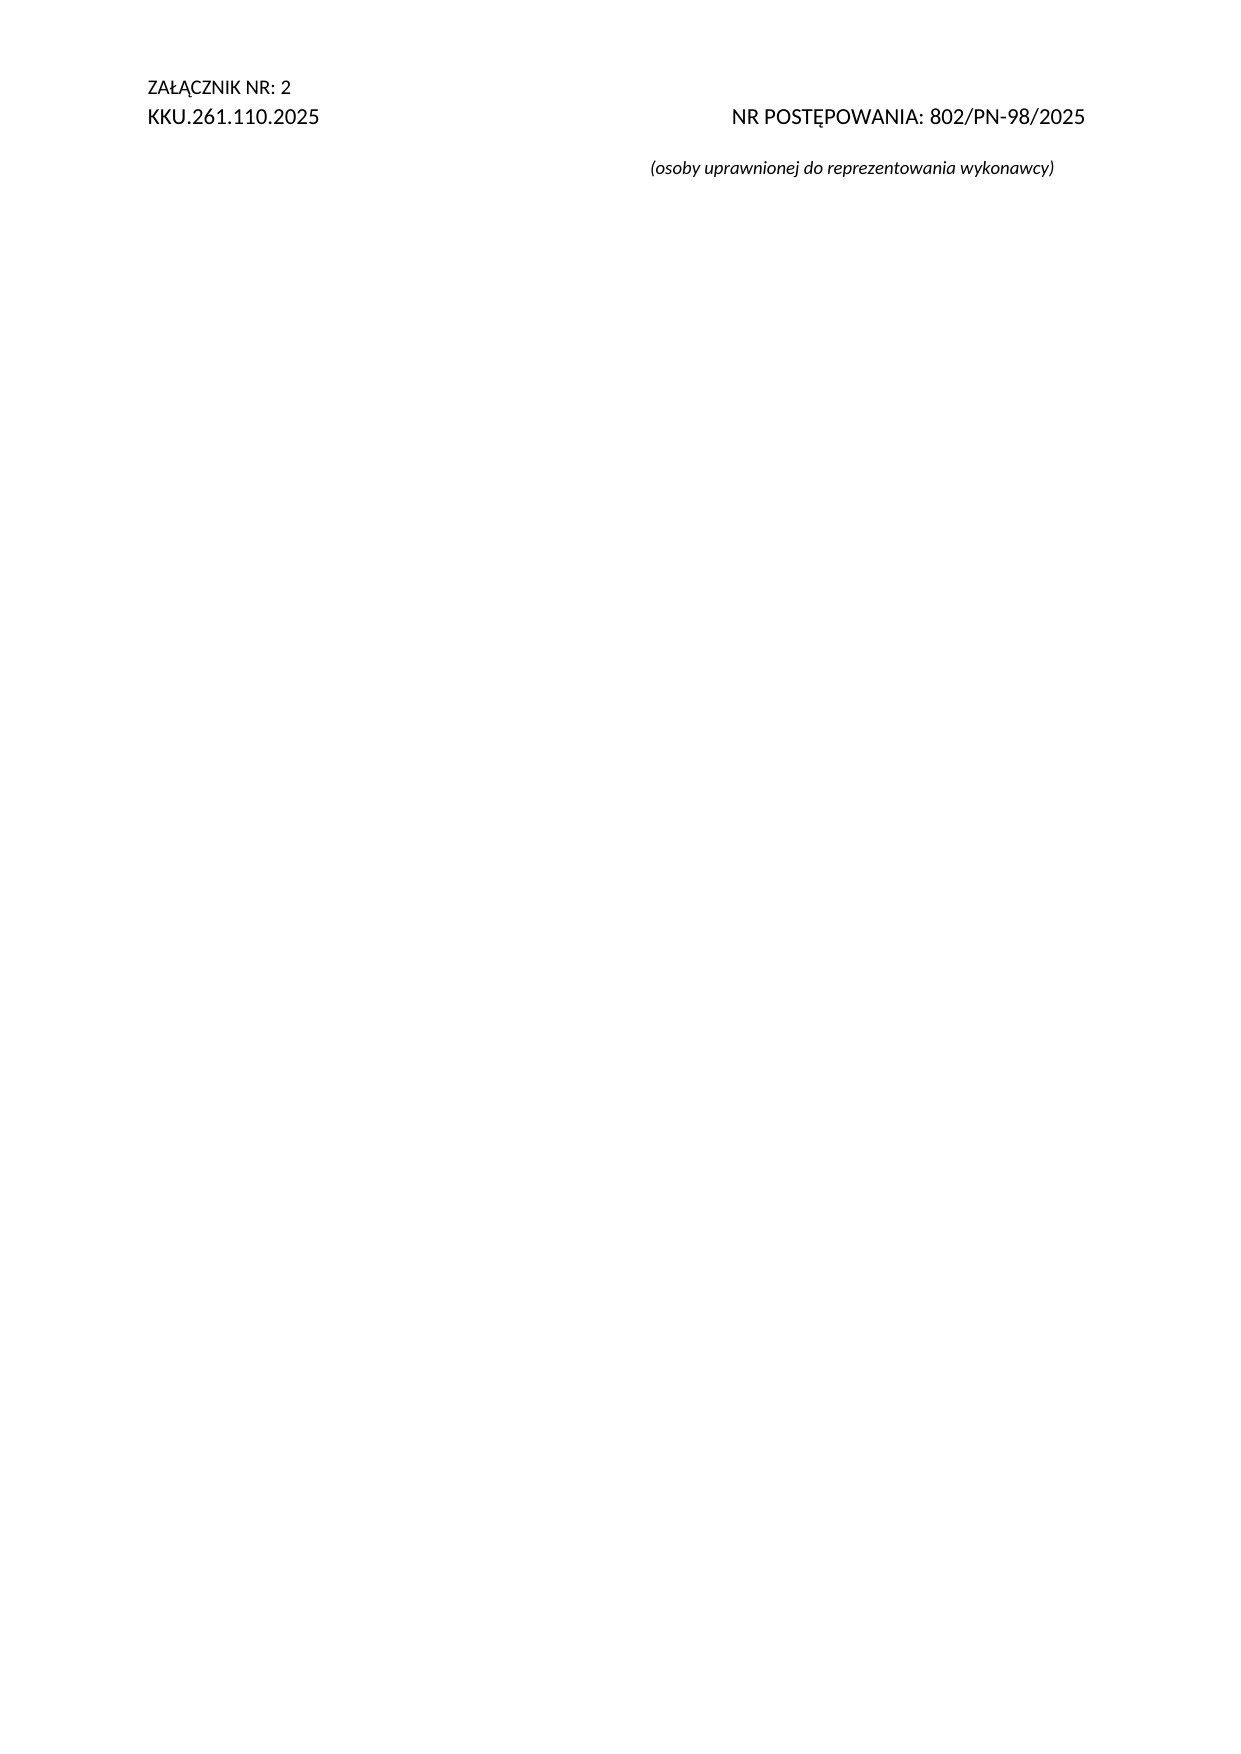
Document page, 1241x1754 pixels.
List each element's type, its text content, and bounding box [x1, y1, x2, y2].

text (osoby uprawnionej do reprezentowania wykonawcy) [148, 157, 1092, 179]
